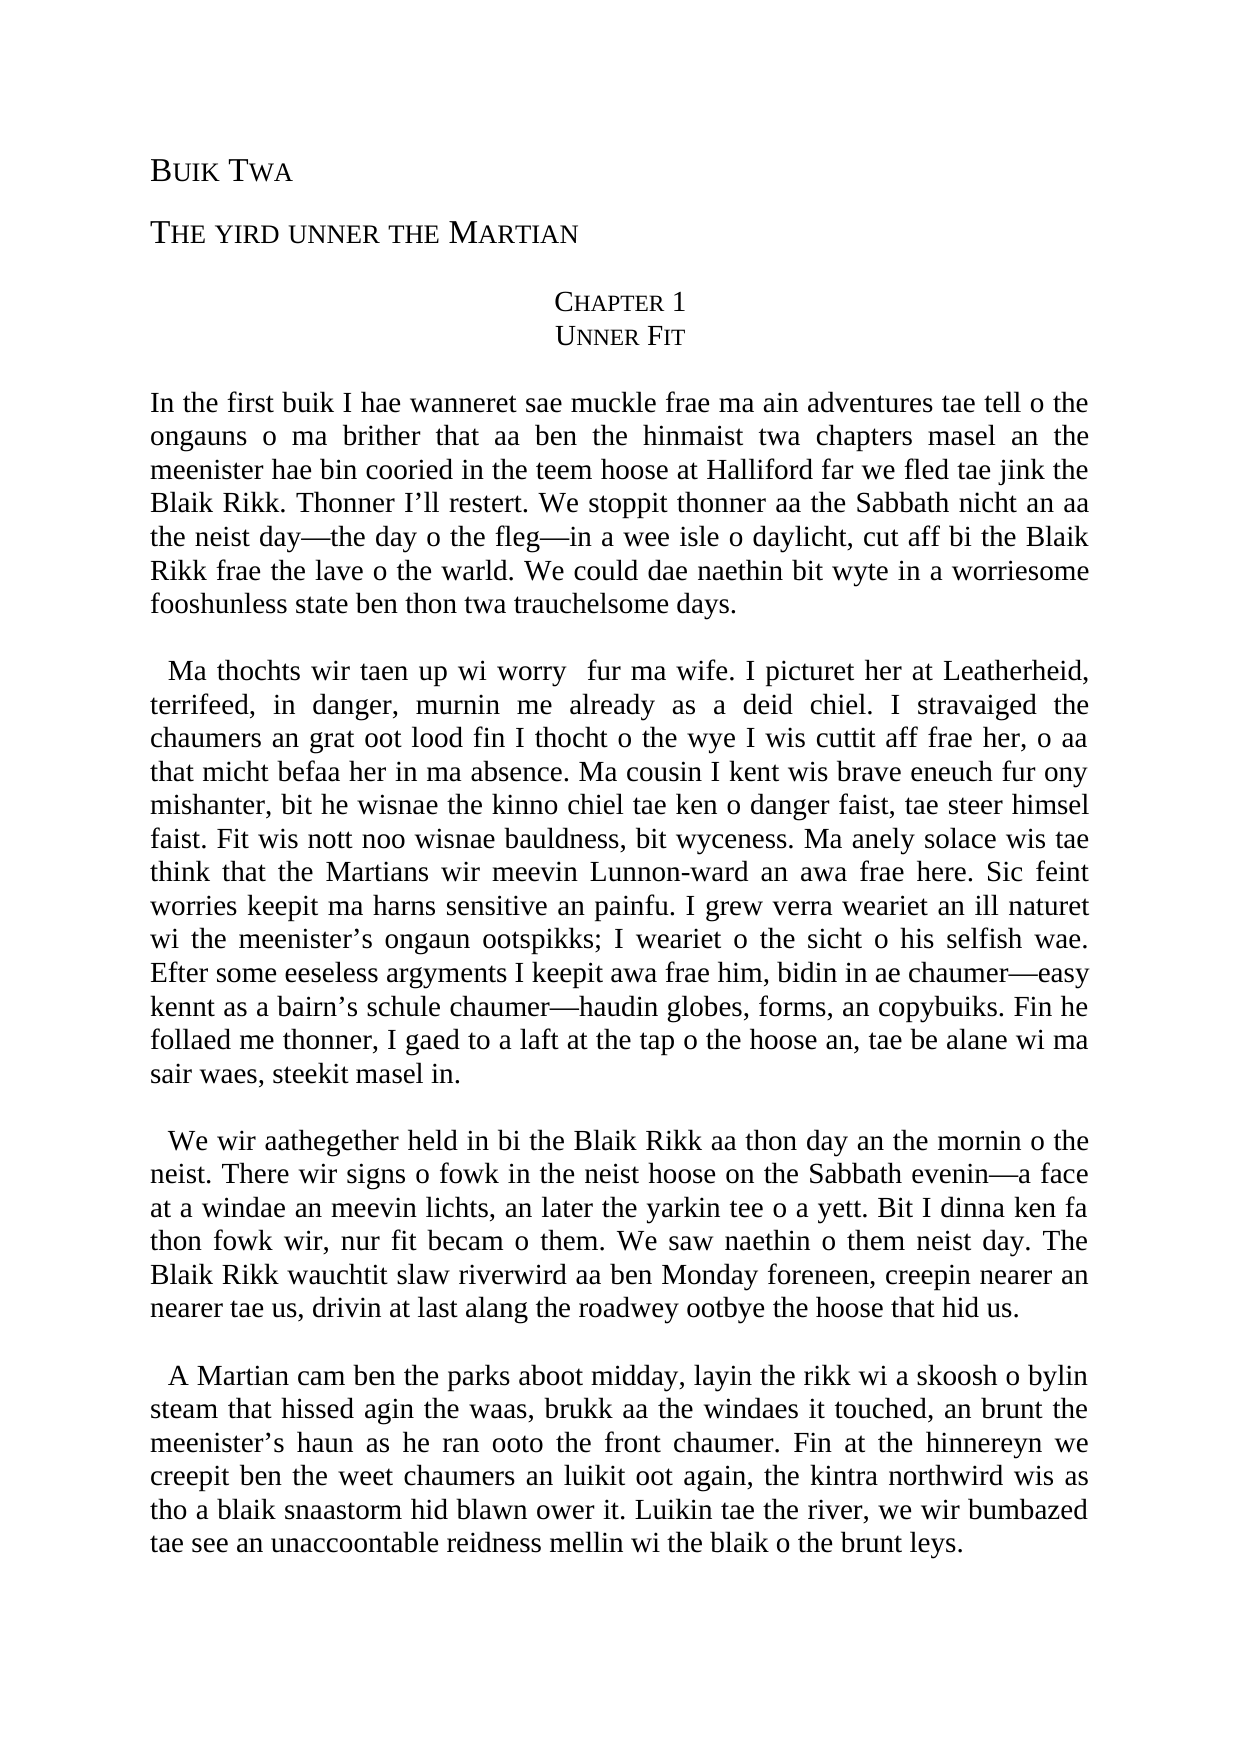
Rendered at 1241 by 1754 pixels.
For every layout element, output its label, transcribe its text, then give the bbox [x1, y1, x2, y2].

text Unner Fit [150, 318, 1090, 351]
text In the first buik I hae wanneret sae muckle frae ma ain adventures tae tell o the ongauns o ma brither that aa ben the hinmaist twa chapters masel an the meenister hae bin cooried in the teem hoose at Halliford far we fled tae jink the Blaik Rikk. Thonner I’ll restert. We stoppit thonner aa the Sabbath nicht an aa the neist day—the day o the fleg—in a wee isle o daylicht, cut aff bi the Blaik Rikk frae the lave o the warld. We could dae naethin bit wyte in a worriesome fooshunless state ben thon twa trauchelsome days. [150, 385, 1090, 620]
text Ma thochts wir taen up wi worry fur ma wife. I picturet her at Leatherheid, terrifeed, in danger, murnin me already as a deid chiel. I stravaiged the chaumers an grat oot lood fin I thocht o the wye I wis cuttit aff frae her, o aa that micht befaa her in ma absence. Ma cousin I kent wis brave eneuch fur ony mishanter, bit he wisnae the kinno chiel tae ken o danger faist, tae steer himsel faist. Fit wis nott noo wisnae bauldness, bit wyceness. Ma anely solace wis tae think that the Martians wir meevin Lunnon-ward an awa frae here. Sic feint worries keepit ma harns sensitive an painfu. I grew verra weariet an ill naturet wi the meenister’s ongaun ootspikks; I weariet o the sicht o his selfish wae. Efter some eeseless argyments I keepit awa frae him, bidin in ae chaumer—easy kennt as a bairn’s schule chaumer—haudin globes, forms, an copybuiks. Fin he follaed me thonner, I gaed to a laft at the tap o the hoose an, tae be alane wi ma sair waes, steekit masel in. [150, 653, 1090, 1089]
text We wir aathegether held in bi the Blaik Rikk aa thon day an the mornin o the neist. There wir signs o fowk in the neist hoose on the Sabbath evenin—a face at a windae an meevin lichts, an later the yarkin tee o a yett. Bit I dinna ken fa thon fowk wir, nur fit becam o them. We saw naethin o them neist day. The Blaik Rikk wauchtit slaw riverwird aa ben Monday foreneen, creepin nearer an nearer tae us, drivin at last alang the roadwey ootbye the hoose that hid us. [150, 1123, 1090, 1324]
text A Martian cam ben the parks aboot midday, layin the rikk wi a skoosh o bylin steam that hissed agin the waas, brukk aa the windaes it touched, an brunt the meenister’s haun as he ran ooto the front chaumer. Fin at the hinnereyn we creepit ben the weet chaumers an luikit oot again, the kintra northwird wis as tho a blaik snaastorm hid blawn ower it. Luikin tae the river, we wir bumbazed tae see an unaccoontable reidness mellin wi the blaik o the brunt leys. [150, 1358, 1090, 1559]
text Buik Twa [150, 150, 1090, 188]
text Chapter 1 [150, 284, 1090, 318]
text The yird unner the Martian [150, 212, 1090, 251]
